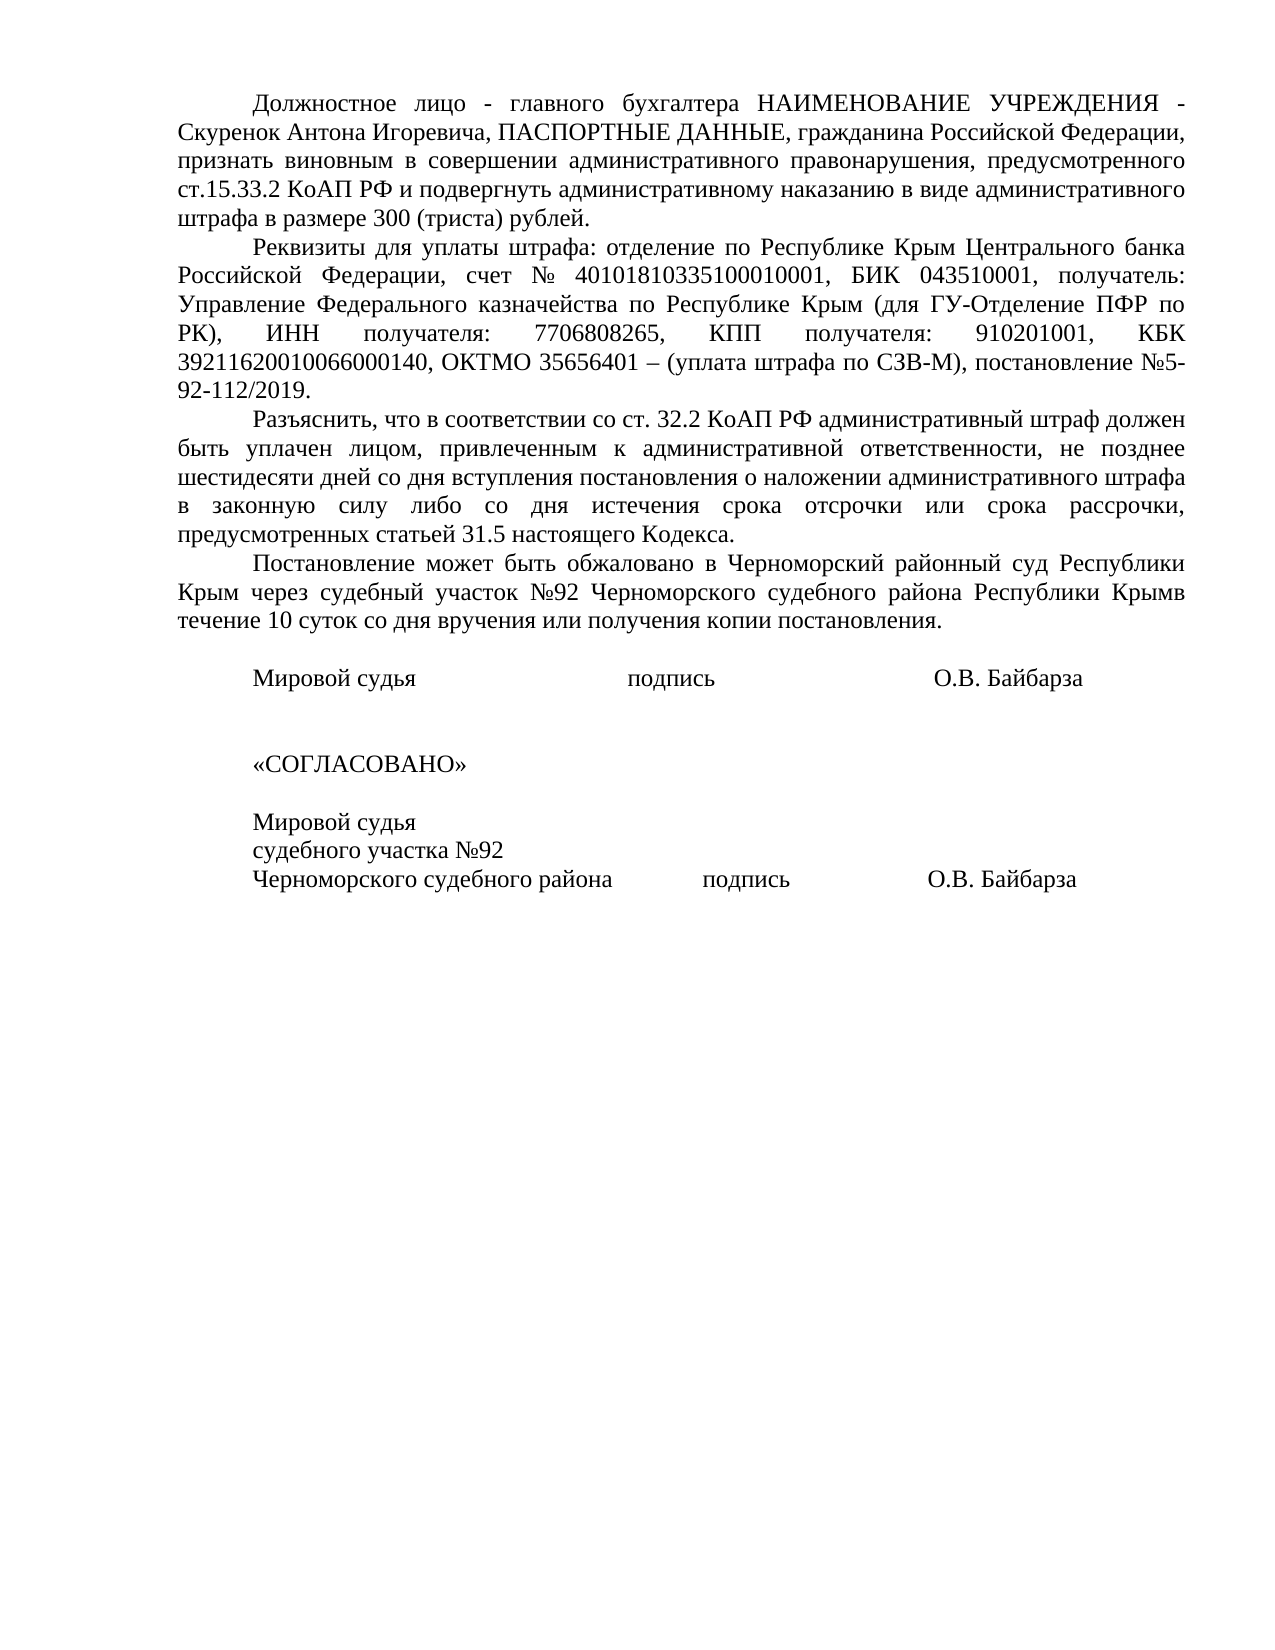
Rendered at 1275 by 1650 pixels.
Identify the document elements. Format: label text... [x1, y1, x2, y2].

text Мировой судья подпись О.В. Байбарза [177, 663, 1186, 692]
text Мировой судья [177, 807, 1186, 835]
text Постановление может быть обжаловано в Черноморский районный суд Республики Крым через судебный участок №92 Черноморского судебного района Республики Крымв течение 10 суток со дня вручения или получения копии постановления. [177, 548, 1186, 634]
text Разъяснить, что в соответствии со ст. 32.2 КоАП РФ административный штраф должен быть уплачен лицом, привлеченным к административной ответственности, не позднее шестидесяти дней со дня вступления постановления о наложении административного штрафа в законную силу либо со дня истечения срока отсрочки или срока рассрочки, предусмотренных статьей 31.5 настоящего Кодекса. [177, 404, 1186, 548]
text «СОГЛАСОВАНО» [177, 749, 1186, 778]
text судебного участка №92 [177, 835, 1186, 864]
text Черноморского судебного района подпись О.В. Байбарза [177, 864, 1186, 893]
text Должностное лицо - главного бухгалтера НАИМЕНОВАНИЕ УЧРЕЖДЕНИЯ - Скуренок Антона Игоревича, ПАСПОРТНЫЕ ДАННЫЕ, гражданина Российской Федерации, признать виновным в совершении административного правонарушения, предусмотренного ст.15.33.2 КоАП РФ и подвергнуть административному наказанию в виде административного штрафа в размере 300 (триста) рублей. [177, 88, 1186, 232]
text Реквизиты для уплаты штрафа: отделение по Республике Крым Центрального банка Российской Федерации, счет № 40101810335100010001, БИК 043510001, получатель: Управление Федерального казначейства по Республике Крым (для ГУ-Отделение ПФР по РК), ИНН получателя: 7706808265, КПП получателя: 910201001, КБК 39211620010066000140, ОКТМО 35656401 – (уплата штрафа по СЗВ-М), постановление №5-92-112/2019. [177, 232, 1186, 404]
